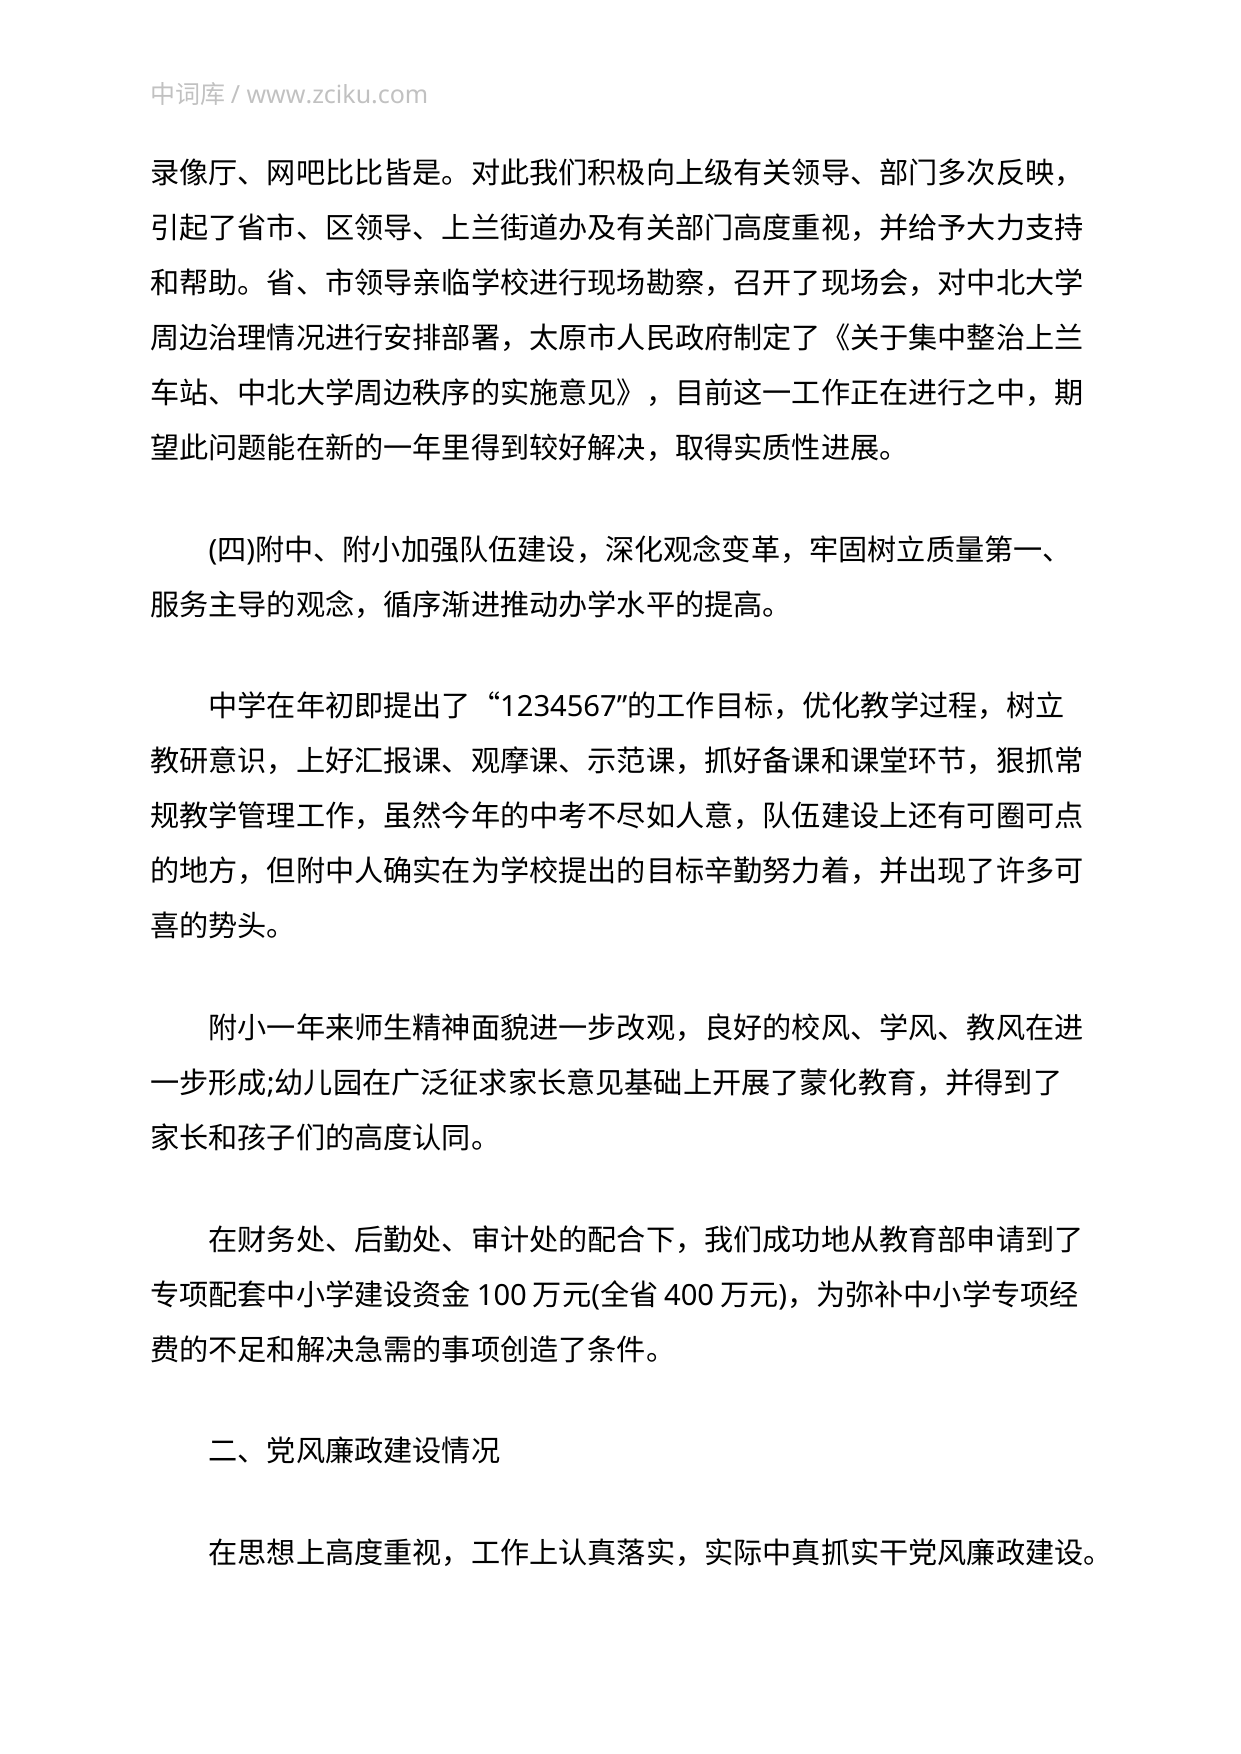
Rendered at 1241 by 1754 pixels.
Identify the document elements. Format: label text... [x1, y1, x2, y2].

text 附小一年来师生精神面貌进一步改观，良好的校风、学风、教风在进一步形成;幼儿园在广泛征求家长意见基础上开展了蒙化教育，并得到了家长和孩子们的高度认同。 [150, 1004, 1090, 1157]
text 在财务处、后勤处、审计处的配合下，我们成功地从教育部申请到了专项配套中小学建设资金100万元(全省400万元)，为弥补中小学专项经费的不足和解决急需的事项创造了条件。 [150, 1216, 1090, 1368]
text 中学在年初即提出了“1234567”的工作目标，优化教学过程，树立教研意识，上好汇报课、观摩课、示范课，抓好备课和课堂环节，狠抓常规教学管理工作，虽然今年的中考不尽如人意，队伍建设上还有可圈可点的地方，但附中人确实在为学校提出的目标辛勤努力着，并出现了许多可喜的势头。 [150, 683, 1090, 945]
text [150, 1529, 1090, 1572]
text 二、党风廉政建设情况 [150, 1428, 1090, 1470]
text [150, 150, 1090, 467]
text (四)附中、附小加强队伍建设，深化观念变革，牢固树立质量第一、服务主导的观念，循序渐进推动办学水平的提高。 [150, 526, 1090, 623]
